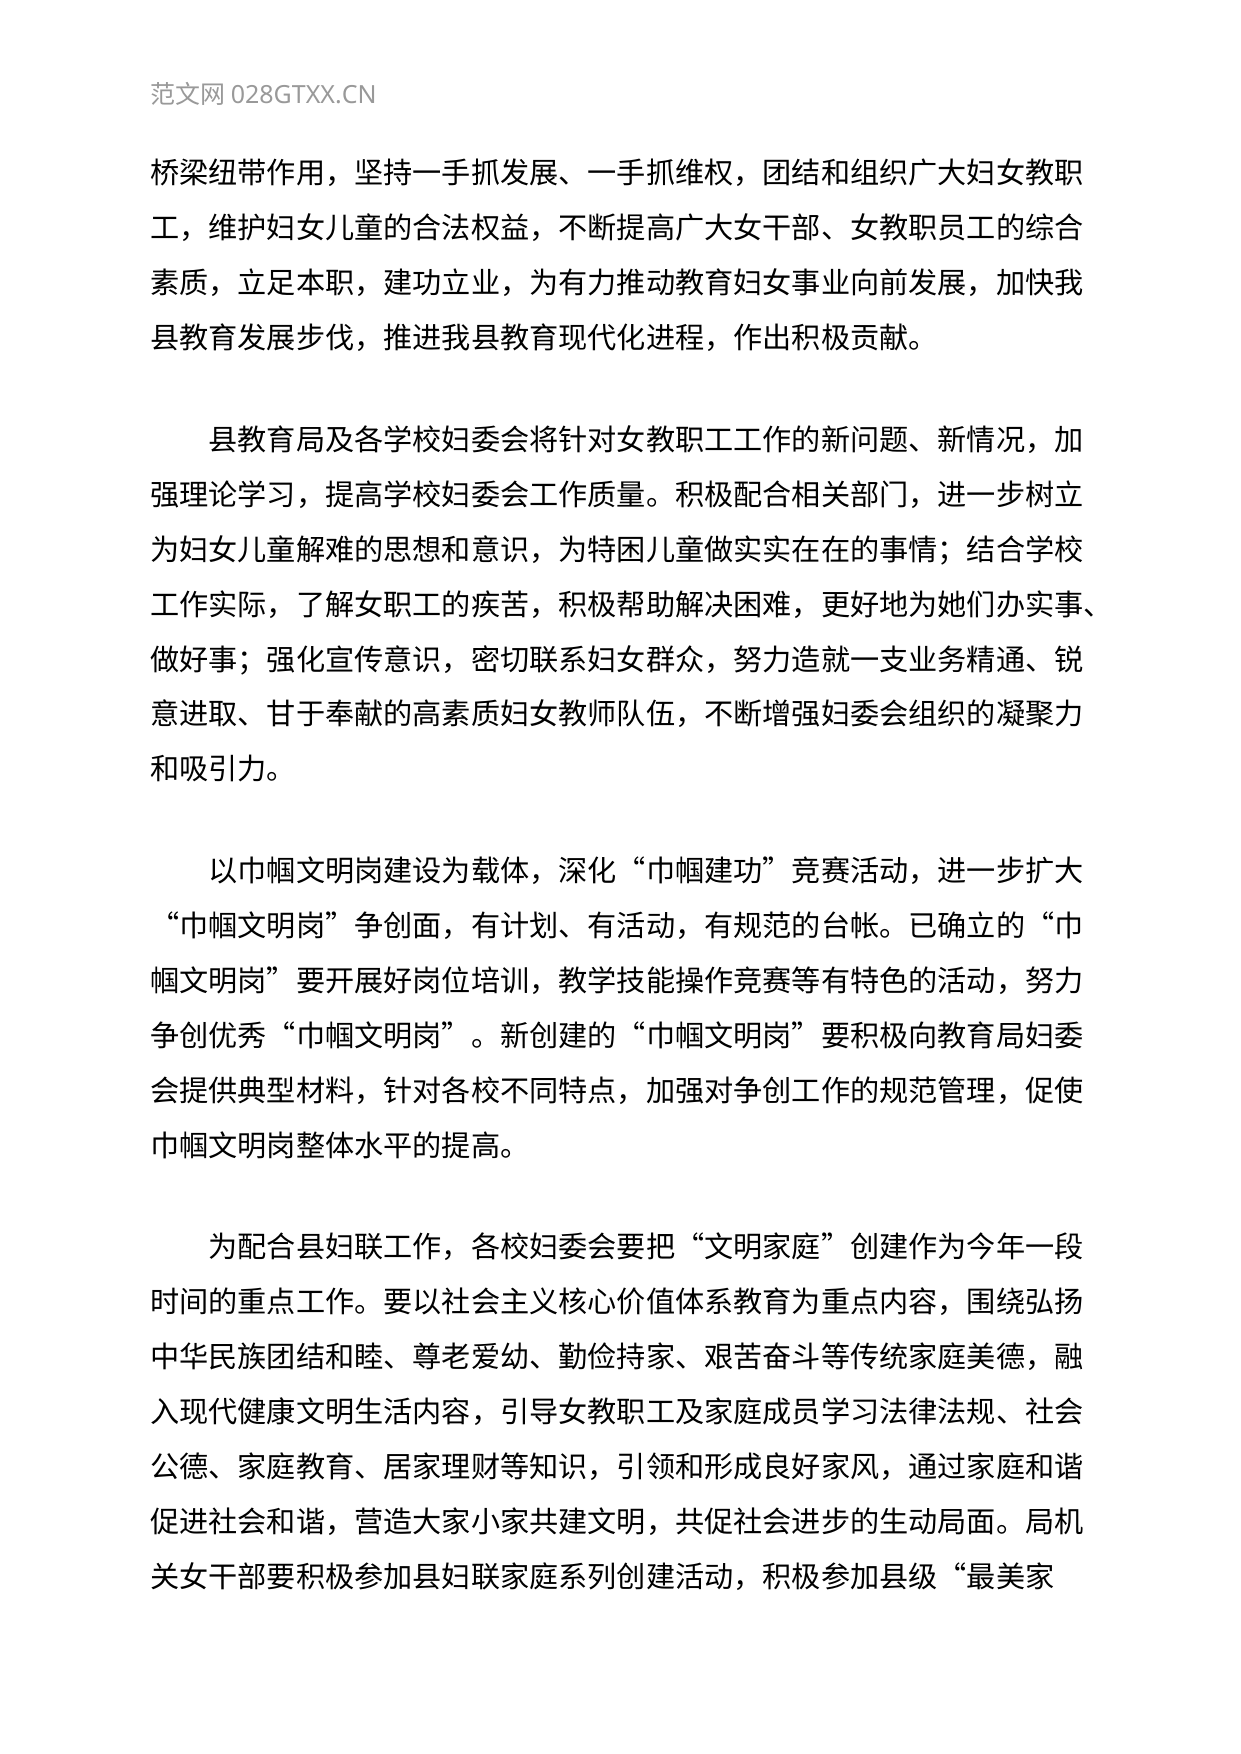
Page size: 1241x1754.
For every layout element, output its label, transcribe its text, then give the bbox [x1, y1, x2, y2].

text 县教育局及各学校妇委会将针对女教职工工作的新问题、新情况，加强理论学习，提高学校妇委会工作质量。积极配合相关部门，进一步树立为妇女儿童解难的思想和意识，为特困儿童做实实在在的事情；结合学校工作实际，了解女职工的疾苦，积极帮助解决困难，更好地为她们办实事、做好事；强化宣传意识，密切联系妇女群众，努力造就一支业务精通、锐意进取、甘于奉献的高素质妇女教师队伍，不断增强妇委会组织的凝聚力和吸引力。 [150, 416, 1090, 788]
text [150, 1224, 1090, 1596]
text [150, 150, 1090, 357]
text 以巾帼文明岗建设为载体，深化“巾帼建功”竞赛活动，进一步扩大“巾帼文明岗”争创面，有计划、有活动，有规范的台帐。已确立的“巾帼文明岗”要开展好岗位培训，教学技能操作竞赛等有特色的活动，努力争创优秀“巾帼文明岗”。新创建的“巾帼文明岗”要积极向教育局妇委会提供典型材料，针对各校不同特点，加强对争创工作的规范管理，促使巾帼文明岗整体水平的提高。 [150, 848, 1090, 1164]
